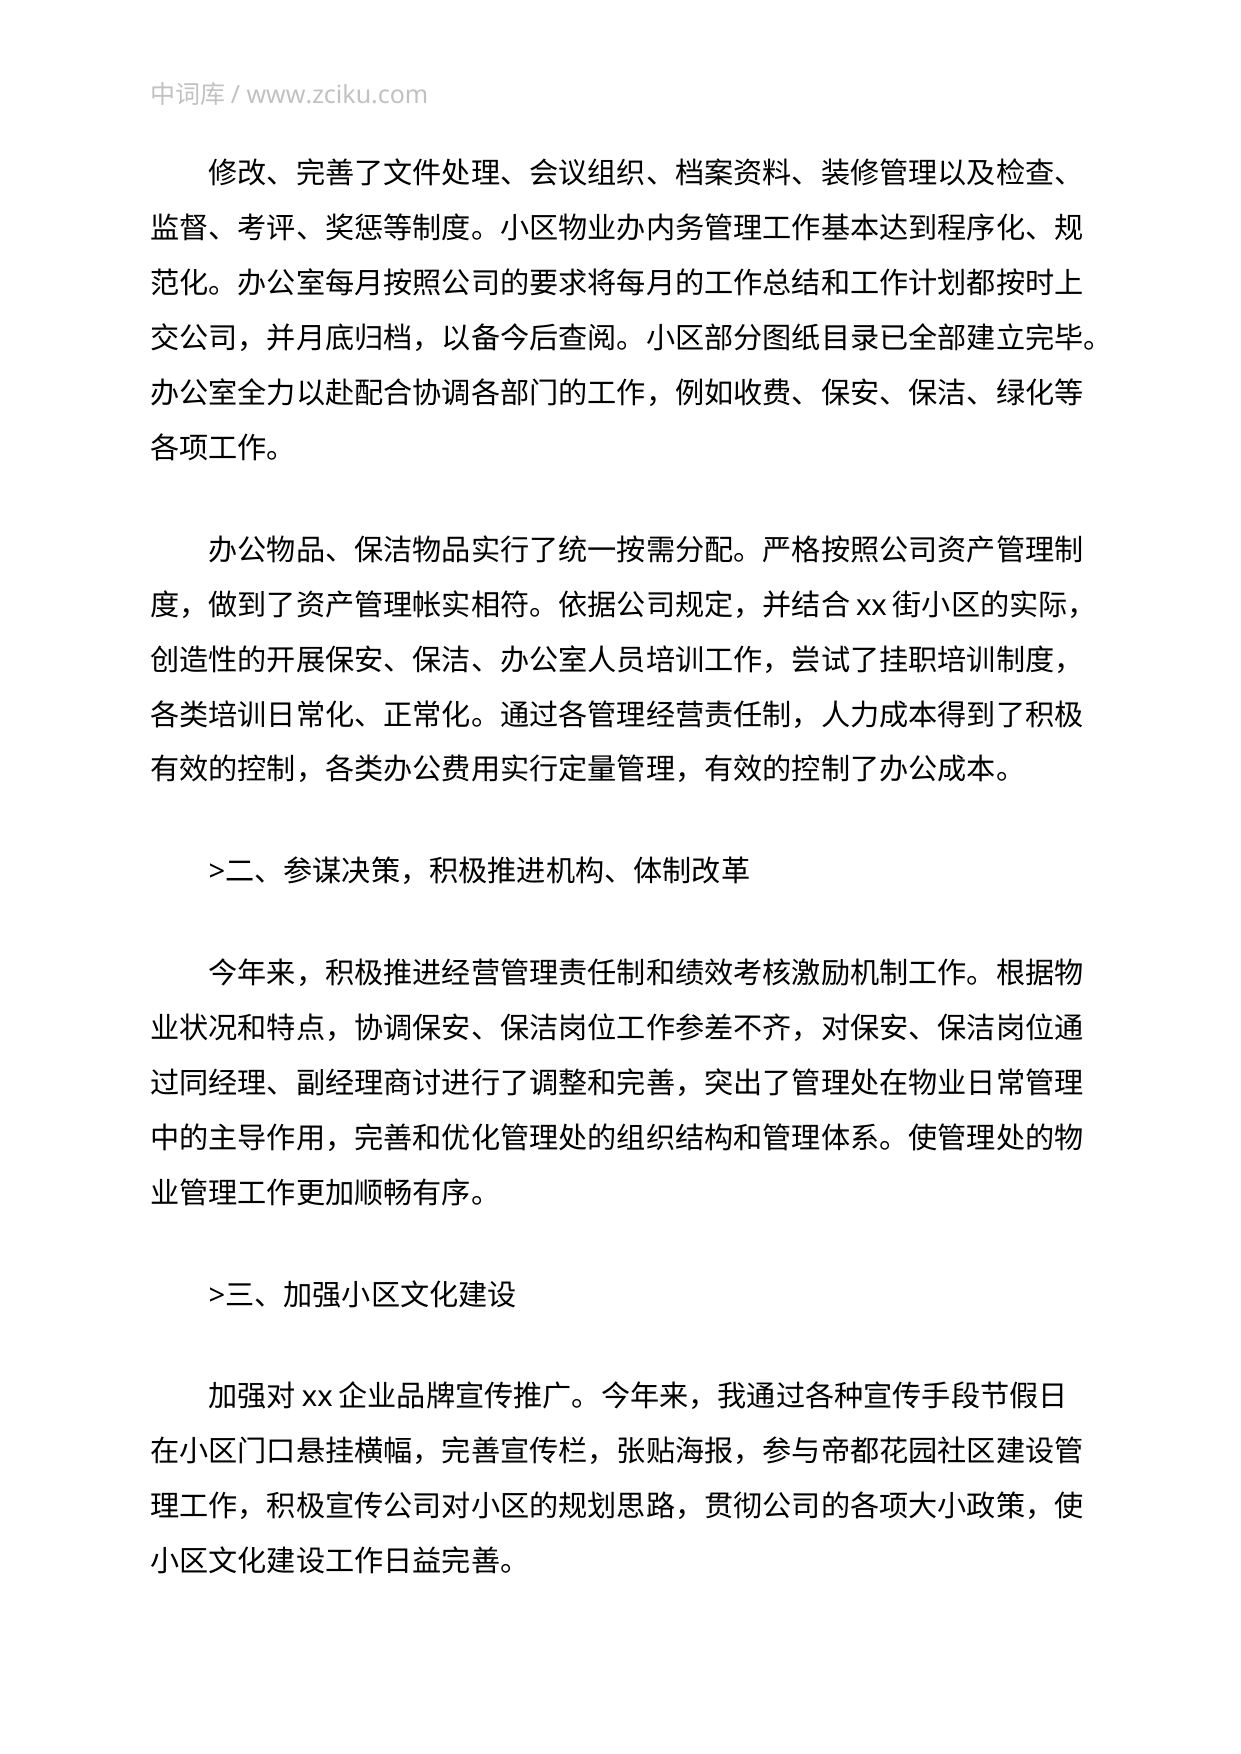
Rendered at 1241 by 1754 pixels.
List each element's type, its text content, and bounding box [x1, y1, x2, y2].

text 加强对xx企业品牌宣传推广。今年来，我通过各种宣传手段节假日在小区门口悬挂横幅，完善宣传栏，张贴海报，参与帝都花园社区建设管理工作，积极宣传公司对小区的规划思路，贯彻公司的各项大小政策，使小区文化建设工作日益完善。 [150, 1373, 1090, 1580]
text 今年来，积极推进经营管理责任制和绩效考核激励机制工作。根据物业状况和特点，协调保安、保洁岗位工作参差不齐，对保安、保洁岗位通过同经理、副经理商讨进行了调整和完善，突出了管理处在物业日常管理中的主导作用，完善和优化管理处的组织结构和管理体系。使管理处的物业管理工作更加顺畅有序。 [150, 950, 1090, 1212]
text >二、参谋决策，积极推进机构、体制改革 [150, 848, 1090, 890]
text 修改、完善了文件处理、会议组织、档案资料、装修管理以及检查、监督、考评、奖惩等制度。小区物业办内务管理工作基本达到程序化、规范化。办公室每月按照公司的要求将每月的工作总结和工作计划都按时上交公司，并月底归档，以备今后查阅。小区部分图纸目录已全部建立完毕。办公室全力以赴配合协调各部门的工作，例如收费、保安、保洁、绿化等各项工作。 [150, 150, 1090, 467]
text 办公物品、保洁物品实行了统一按需分配。严格按照公司资产管理制度，做到了资产管理帐实相符。依据公司规定，并结合xx街小区的实际，创造性的开展保安、保洁、办公室人员培训工作，尝试了挂职培训制度，各类培训日常化、正常化。通过各管理经营责任制，人力成本得到了积极有效的控制，各类办公费用实行定量管理，有效的控制了办公成本。 [150, 526, 1090, 788]
text >三、加强小区文化建设 [150, 1271, 1090, 1313]
